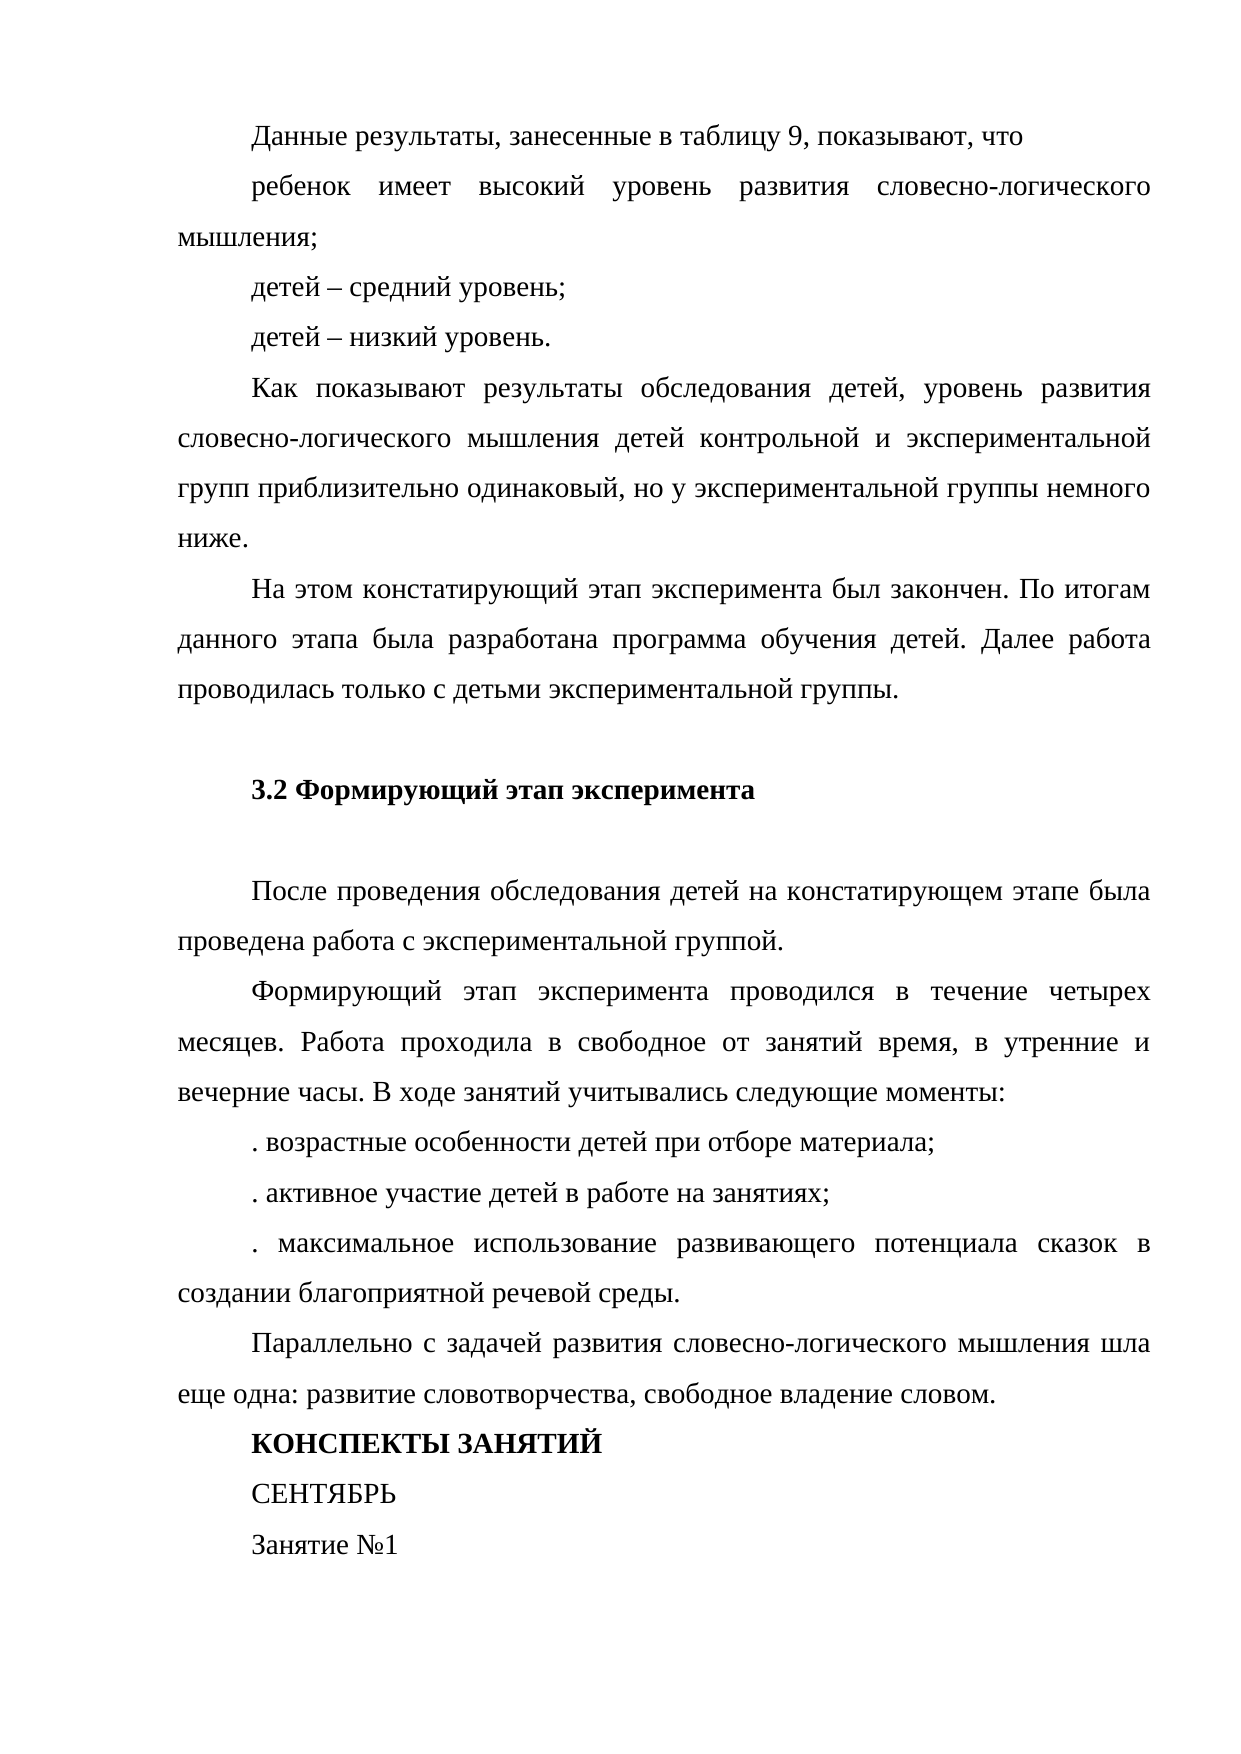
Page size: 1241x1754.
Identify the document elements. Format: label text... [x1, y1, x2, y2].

text детей – низкий уровень. [177, 319, 1152, 353]
text КОНСПЕКТЫ ЗАНЯТИЙ [177, 1426, 1152, 1460]
text СЕНТЯБРЬ [177, 1477, 1152, 1510]
text Данные результаты, занесенные в таблицу 9, показывают, что [177, 118, 1152, 152]
text . возрастные особенности детей при отборе материала; [177, 1124, 1152, 1158]
subtitle 3.2 Формирующий этап эксперимента [177, 772, 1152, 806]
text После проведения обследования детей на констатирующем этапе была проведена работа с экспериментальной группой. [177, 873, 1152, 957]
text детей – средний уровень; [177, 269, 1152, 303]
text Занятие №1 [177, 1527, 1152, 1560]
text Как показывают результаты обследования детей, уровень развития словесно-логического мышления детей контрольной и экспериментальной групп приблизительно одинаковый, но у экспериментальной группы немного ниже. [177, 370, 1152, 554]
text На этом констатирующий этап эксперимента был закончен. По итогам данного этапа была разработана программа обучения детей. Далее работа проводилась только с детьми экспериментальной группы. [177, 571, 1152, 705]
text Формирующий этап эксперимента проводился в течение четырех месяцев. Работа проходила в свободное от занятий время, в утренние и вечерние часы. В ходе занятий учитывались следующие моменты: [177, 973, 1152, 1108]
text Параллельно с задачей развития словесно-логического мышления шла еще одна: развитие словотворчества, свободное владение словом. [177, 1326, 1152, 1409]
text . максимальное использование развивающего потенциала сказок в создании благоприятной речевой среды. [177, 1225, 1152, 1309]
text . активное участие детей в работе на занятиях; [177, 1175, 1152, 1208]
text ребенок имеет высокий уровень развития словесно-логического мышления; [177, 168, 1152, 252]
